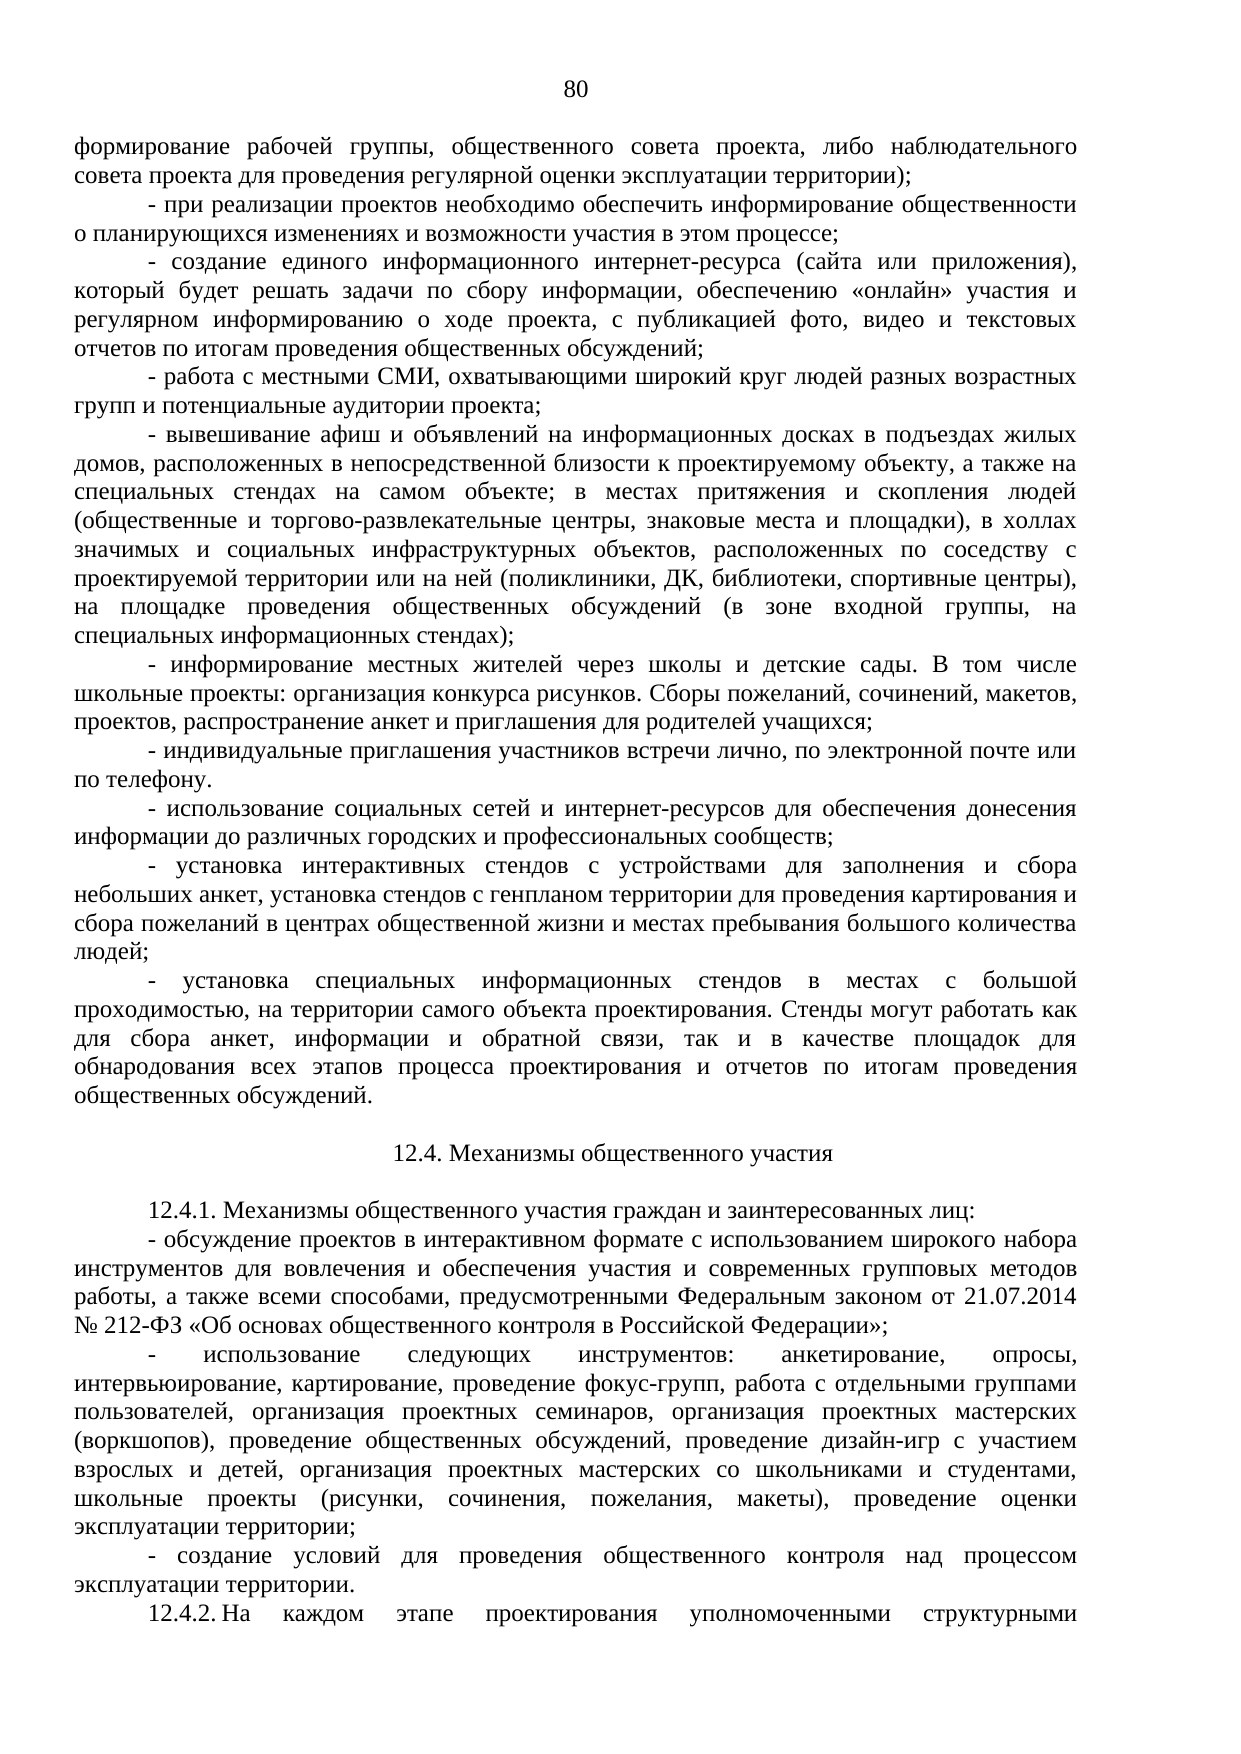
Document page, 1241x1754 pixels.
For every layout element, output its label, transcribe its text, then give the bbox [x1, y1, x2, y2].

text - установка специальных информационных стендов в местах с большой проходимостью, на территории самого объекта проектирования. Стенды могут работать как для сбора анкет, информации и обратной связи, так и в качестве площадок для обнародования всех этапов процесса проектирования и отчетов по итогам проведения общественных обсуждений. [74, 965, 1078, 1109]
text - создание единого информационного интернет-ресурса (сайта или приложения), который будет решать задачи по сбору информации, обеспечению «онлайн» участия и регулярном информированию о ходе проекта, с публикацией фото, видео и текстовых отчетов по итогам проведения общественных обсуждений; [74, 246, 1078, 361]
text - информирование местных жителей через школы и детские сады. В том числе школьные проекты: организация конкурса рисунков. Сборы пожеланий, сочинений, макетов, проектов, распространение анкет и приглашения для родителей учащихся; [74, 649, 1078, 735]
text 12.4. Механизмы общественного участия [74, 1138, 1078, 1166]
text - создание условий для проведения общественного контроля над процессом эксплуатации территории. [74, 1540, 1078, 1598]
text - использование социальных сетей и интернет-ресурсов для обеспечения донесения информации до различных городских и профессиональных сообществ; [74, 793, 1078, 850]
text 12.4.1. Механизмы общественного участия граждан и заинтересованных лиц: [74, 1195, 1078, 1224]
text - вывешивание афиш и объявлений на информационных досках в подъездах жилых домов, расположенных в непосредственной близости к проектируемому объекту, а также на специальных стендах на самом объекте; в местах притяжения и скопления людей (общественные и торгово-развлекательные центры, знаковые места и площадки), в холлах значимых и социальных инфраструктурных объектов, расположенных по соседству с проектируемой территории или на ней (поликлиники, ДК, библиотеки, спортивные центры), на площадке проведения общественных обсуждений (в зоне входной группы, на специальных информационных стендах); [74, 419, 1078, 649]
text - работа с местными СМИ, охватывающими широкий круг людей разных возрастных групп и потенциальные аудитории проекта; [74, 361, 1078, 419]
text - использование следующих инструментов: анкетирование, опросы, интервьюирование, картирование, проведение фокус-групп, работа с отдельными группами пользователей, организация проектных семинаров, организация проектных мастерских (воркшопов), проведение общественных обсуждений, проведение дизайн-игр с участием взрослых и детей, организация проектных мастерских со школьниками и студентами, школьные проекты (рисунки, сочинения, пожелания, макеты), проведение оценки эксплуатации территории; [74, 1339, 1078, 1540]
text - установка интерактивных стендов с устройствами для заполнения и сбора небольших анкет, установка стендов с генпланом территории для проведения картирования и сбора пожеланий в центрах общественной жизни и местах пребывания большого количества людей; [74, 850, 1078, 965]
text - при реализации проектов необходимо обеспечить информирование общественности о планирующихся изменениях и возможности участия в этом процессе; [74, 189, 1078, 246]
text - индивидуальные приглашения участников встречи лично, по электронной почте или по телефону. [74, 735, 1078, 793]
text - обсуждение проектов в интерактивном формате с использованием широкого набора инструментов для вовлечения и обеспечения участия и современных групповых методов работы, а также всеми способами, предусмотренными Федеральным законом от 21.07.2014 № 212-ФЗ «Об основах общественного контроля в Российской Федерации»; [74, 1224, 1078, 1339]
